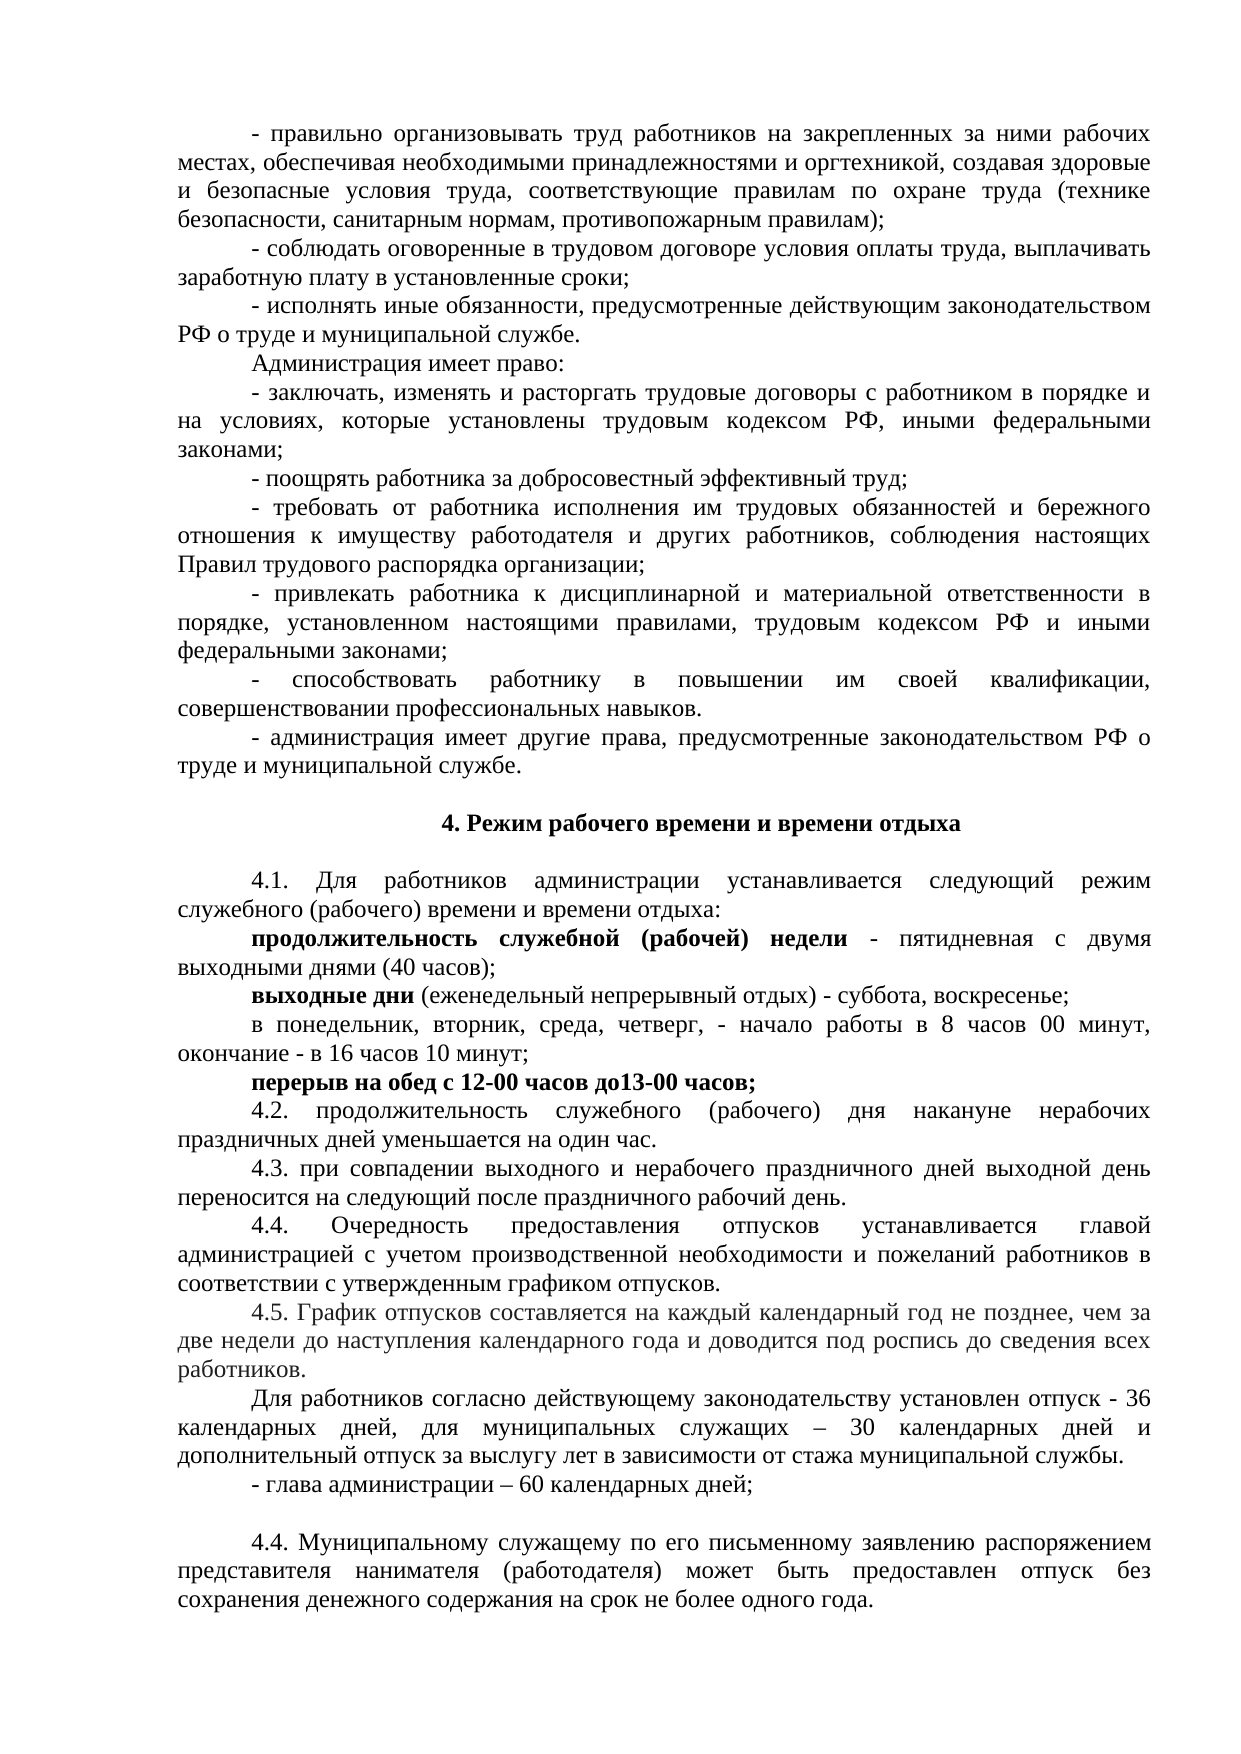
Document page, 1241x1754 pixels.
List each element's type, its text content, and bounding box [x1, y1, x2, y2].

text 4.4. Очередность предоставления отпусков устанавливается главой администрацией с учетом производственной необходимости и пожеланий работников в соответствии с утвержденным графиком отпусков. [177, 1211, 1152, 1297]
text 4. Режим рабочего времени и времени отдыха [177, 808, 1152, 837]
text 4.4. Муниципальному служащему по его письменному заявлению распоряжением представителя нанимателя (работодателя) может быть предоставлен отпуск без сохранения денежного содержания на срок не более одного года. [177, 1527, 1152, 1613]
text продолжительность служебной (рабочей) недели - пятидневная с двумя выходными днями (40 часов); [177, 923, 1152, 981]
text - способствовать работнику в повышении им своей квалификации, совершенствовании профессиональных навыков. [177, 664, 1152, 722]
text в понедельник, вторник, среда, четверг, - начало работы в 8 часов 00 минут, окончание - в 16 часов 10 минут; [177, 1009, 1152, 1067]
text - администрация имеет другие права, предусмотренные законодательством РФ о труде и муниципальной службе. [177, 722, 1152, 779]
text Для работников согласно действующему законодательству установлен отпуск - 36 календарных дней, для муниципальных служащих – 30 календарных дней и дополнительный отпуск за выслугу лет в зависимости от стажа муниципальной службы. [177, 1383, 1152, 1469]
text 4.5. График отпусков составляется на каждый календарный год не позднее, чем за две недели до наступления календарного года и доводится под роспись до сведения всех работников. [177, 1297, 1152, 1383]
text 4.2. продолжительность служебного (рабочего) дня накануне нерабочих праздничных дней уменьшается на один час. [177, 1096, 1152, 1153]
text - требовать от работника исполнения им трудовых обязанностей и бережного отношения к имуществу работодателя и других работников, соблюдения настоящих Правил трудового распорядка организации; [177, 492, 1152, 578]
text 4.3. при совпадении выходного и нерабочего праздничного дней выходной день переносится на следующий после праздничного рабочий день. [177, 1153, 1152, 1211]
text перерыв на обед с 12-00 часов до13-00 часов; [177, 1067, 1152, 1096]
text - глава администрации – 60 календарных дней; [177, 1469, 1152, 1498]
text 4.1. Для работников администрации устанавливается следующий режим служебного (рабочего) времени и времени отдыха: [177, 866, 1152, 923]
text - исполнять иные обязанности, предусмотренные действующим законодательством РФ о труде и муниципальной службе. [177, 291, 1152, 348]
text - поощрять работника за добросовестный эффективный труд; [177, 463, 1152, 492]
text - заключать, изменять и расторгать трудовые договоры с работником в порядке и на условиях, которые установлены трудовым кодексом РФ, иными федеральными законами; [177, 377, 1152, 463]
text Администрация имеет право: [177, 348, 1152, 377]
text выходные дни (еженедельный непрерывный отдых) - суббота, воскресенье; [177, 981, 1152, 1009]
text - привлекать работника к дисциплинарной и материальной ответственности в порядке, установленном настоящими правилами, трудовым кодексом РФ и иными федеральными законами; [177, 578, 1152, 664]
text - правильно организовывать труд работников на закрепленных за ними рабочих местах, обеспечивая необходимыми принадлежностями и оргтехникой, создавая здоровые и безопасные условия труда, соответствующие правилам по охране труда (технике безопасности, санитарным нормам, противопожарным правилам); [177, 118, 1152, 233]
text - соблюдать оговоренные в трудовом договоре условия оплаты труда, выплачивать заработную плату в установленные сроки; [177, 233, 1152, 291]
